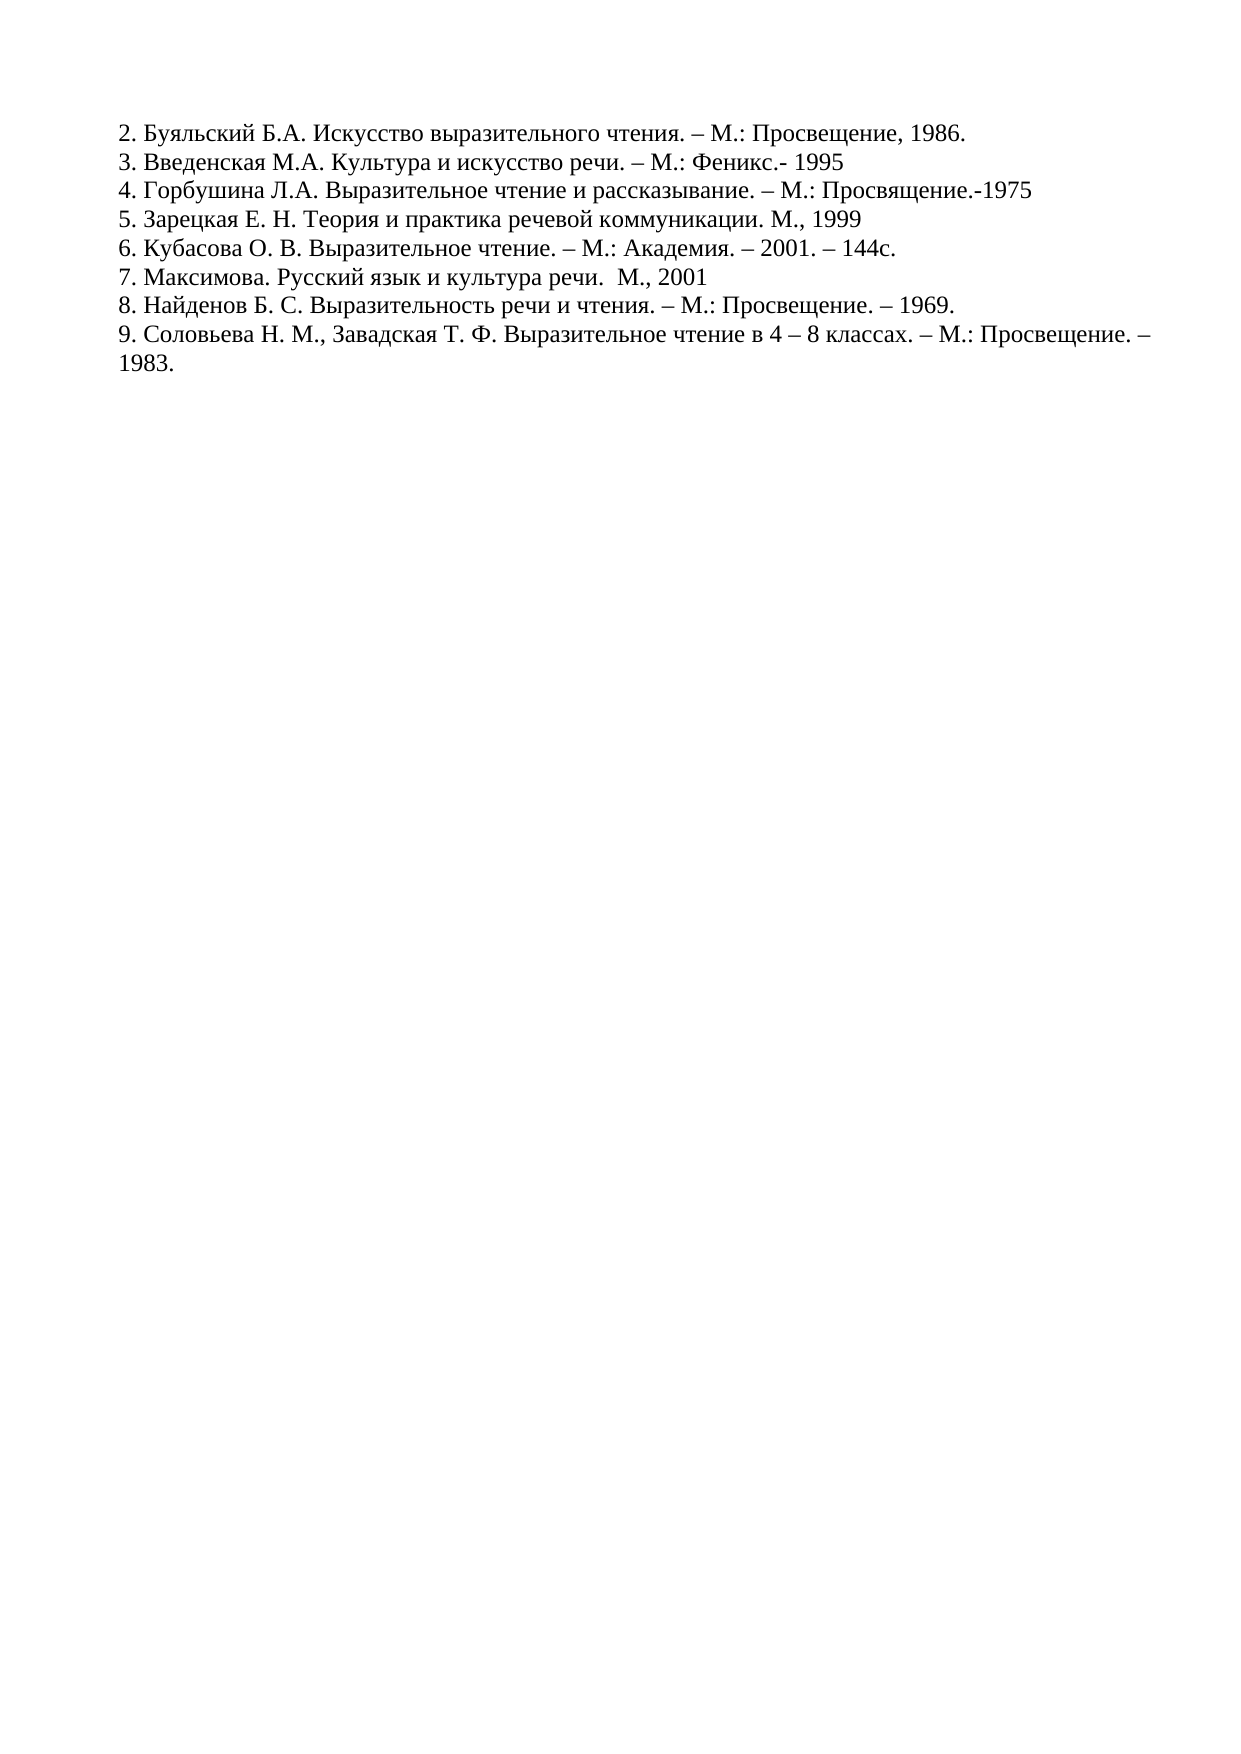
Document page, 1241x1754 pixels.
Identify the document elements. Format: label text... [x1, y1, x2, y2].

text 5. Зарецкая Е. Н. Теория и практика речевой коммуникации. М., 1999 [118, 204, 1152, 233]
text 2. Буяльский Б.А. Искусство выразительного чтения. – М.: Просвещение, 1986. [118, 118, 1152, 147]
text 6. Кубасова О. В. Выразительное чтение. – М.: Академия. – 2001. – 144с. [118, 233, 1152, 262]
text 8. Найденов Б. С. Выразительность речи и чтения. – М.: Просвещение. – 1969. [118, 291, 1152, 319]
text 9. Соловьева Н. М., Завадская Т. Ф. Выразительное чтение в 4 – 8 классах. – М.: Просвещение. – 1983. [118, 319, 1152, 377]
text 7. Максимова. Русский язык и культура речи. М., 2001 [118, 262, 1152, 291]
text 3. Введенская М.А. Культура и искусство речи. – М.: Феникс.- 1995 [118, 147, 1152, 176]
text 4. Горбушина Л.А. Выразительное чтение и рассказывание. – М.: Просвящение.-1975 [118, 176, 1152, 204]
